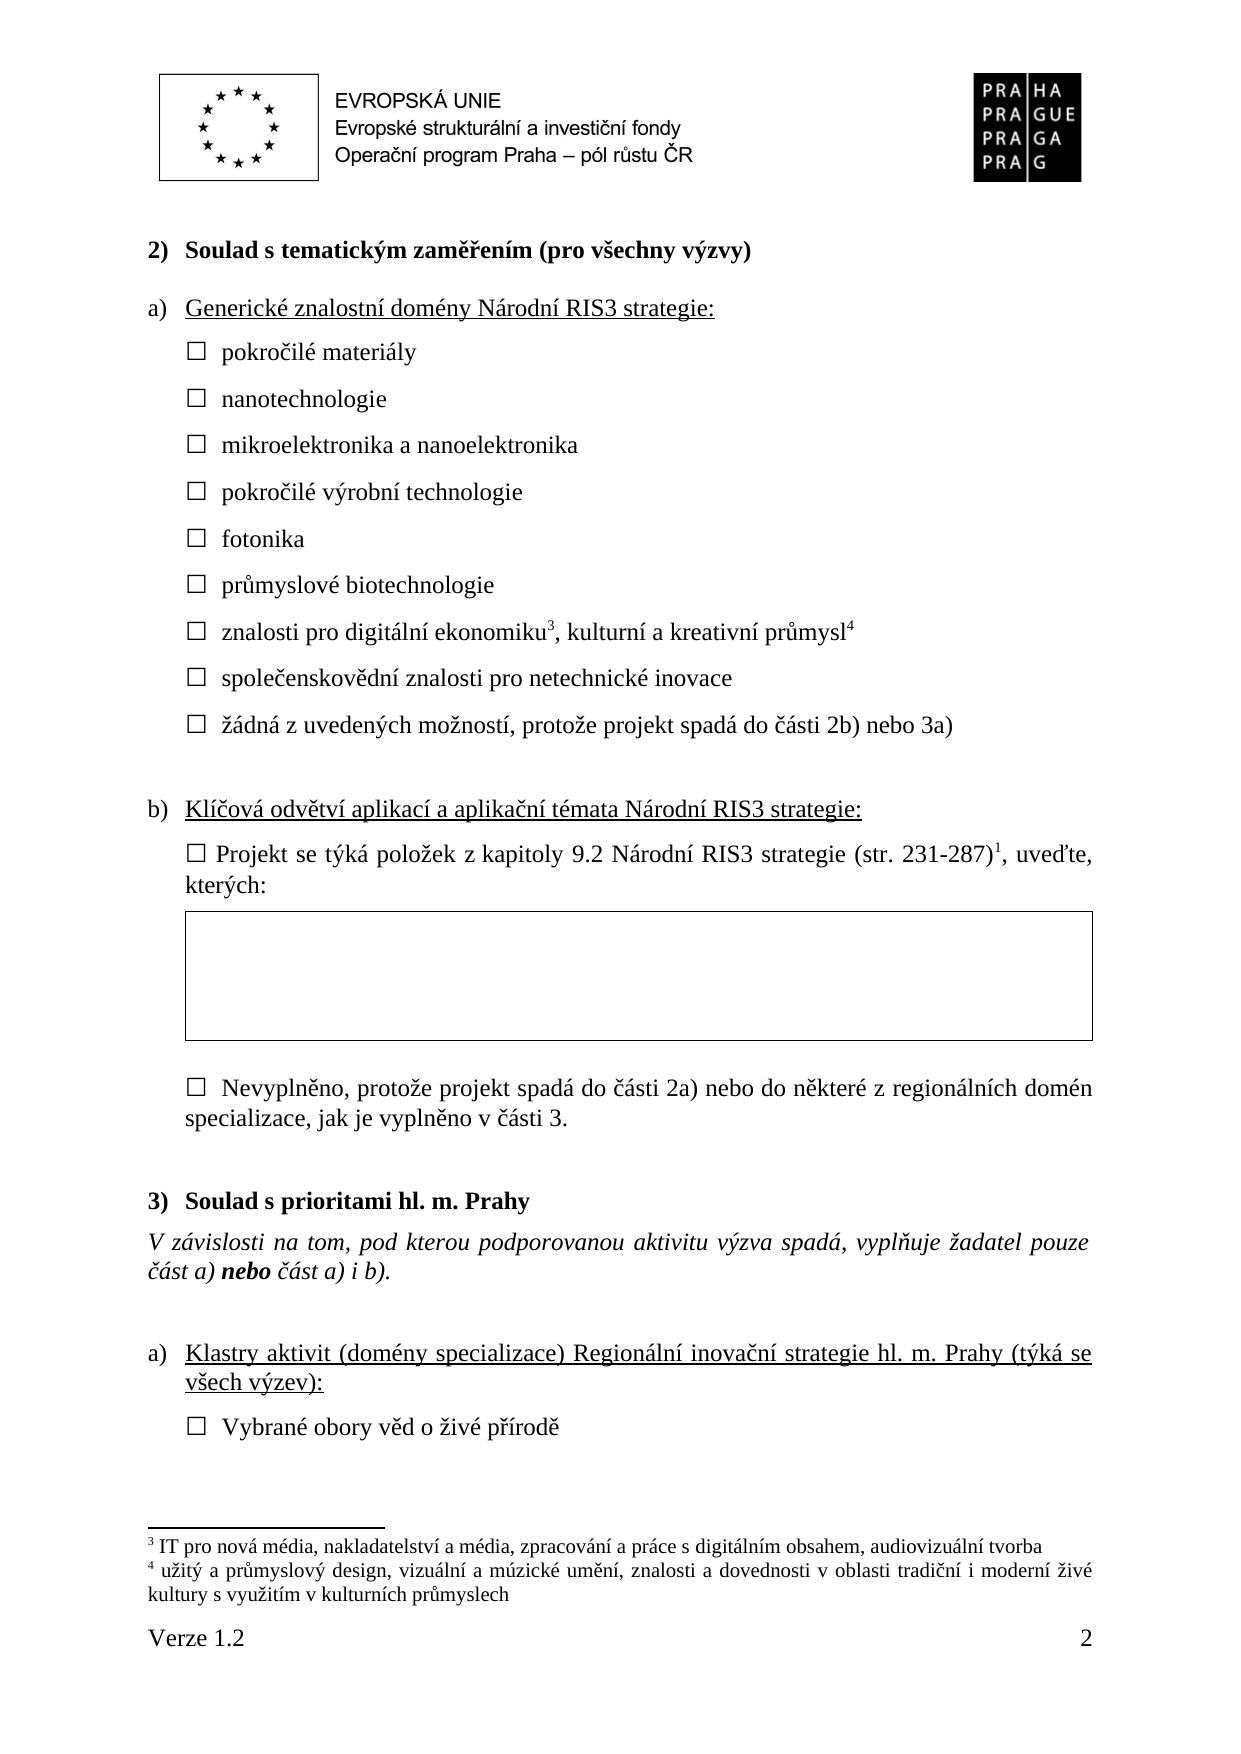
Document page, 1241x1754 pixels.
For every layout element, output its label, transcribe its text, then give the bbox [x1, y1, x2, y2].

text mikroelektronika a nanoelektronika [185, 427, 1093, 461]
text Vybrané obory věd o živé přírodě [185, 1408, 1093, 1442]
text žádná z uvedených možností, protože projekt spadá do části 2b) nebo 3a) [185, 707, 1093, 741]
text fotonika [185, 520, 1093, 554]
text pokročilé materiály [185, 334, 1093, 368]
list Generické znalostní domény Národní RIS3 strategie: [148, 293, 1093, 322]
list Soulad s tematickým zaměřením (pro všechny výzvy) [148, 235, 1093, 264]
picture [158, 73, 697, 182]
text průmyslové biotechnologie [185, 567, 1093, 601]
picture [973, 73, 1082, 182]
list Soulad s prioritami hl. m. Prahy [148, 1186, 1093, 1214]
table_header [186, 912, 1092, 1039]
list Klastry aktivit (domény specializace) Regionální inovační strategie hl. m. Prahy (týká se všech výzev): [148, 1338, 1093, 1396]
text společenskovědní znalosti pro netechnické inovace [185, 660, 1093, 694]
text V závislosti na tom, pod kterou podporovanou aktivitu výzva spadá, vyplňuje žadatel pouze část a) nebo část a) i b). [148, 1227, 1093, 1284]
text znalosti pro digitální ekonomiku, kulturní a kreativní průmysl [185, 613, 1093, 647]
list Nevyplněno, protože projekt spadá do části 2a) nebo do některé z regionálních domén specializace, jak je vyplněno v části 3. [185, 1069, 1093, 1132]
list Klíčová odvětví aplikací a aplikační témata Národní RIS3 strategie: [147, 794, 1093, 823]
text pokročilé výrobní technologie [185, 474, 1093, 508]
list Projekt se týká položek z kapitoly 9.2 Národní RIS3 strategie (str. 231-287)1, uveďte, kterých: [185, 836, 1093, 898]
text nanotechnologie [185, 381, 1093, 415]
